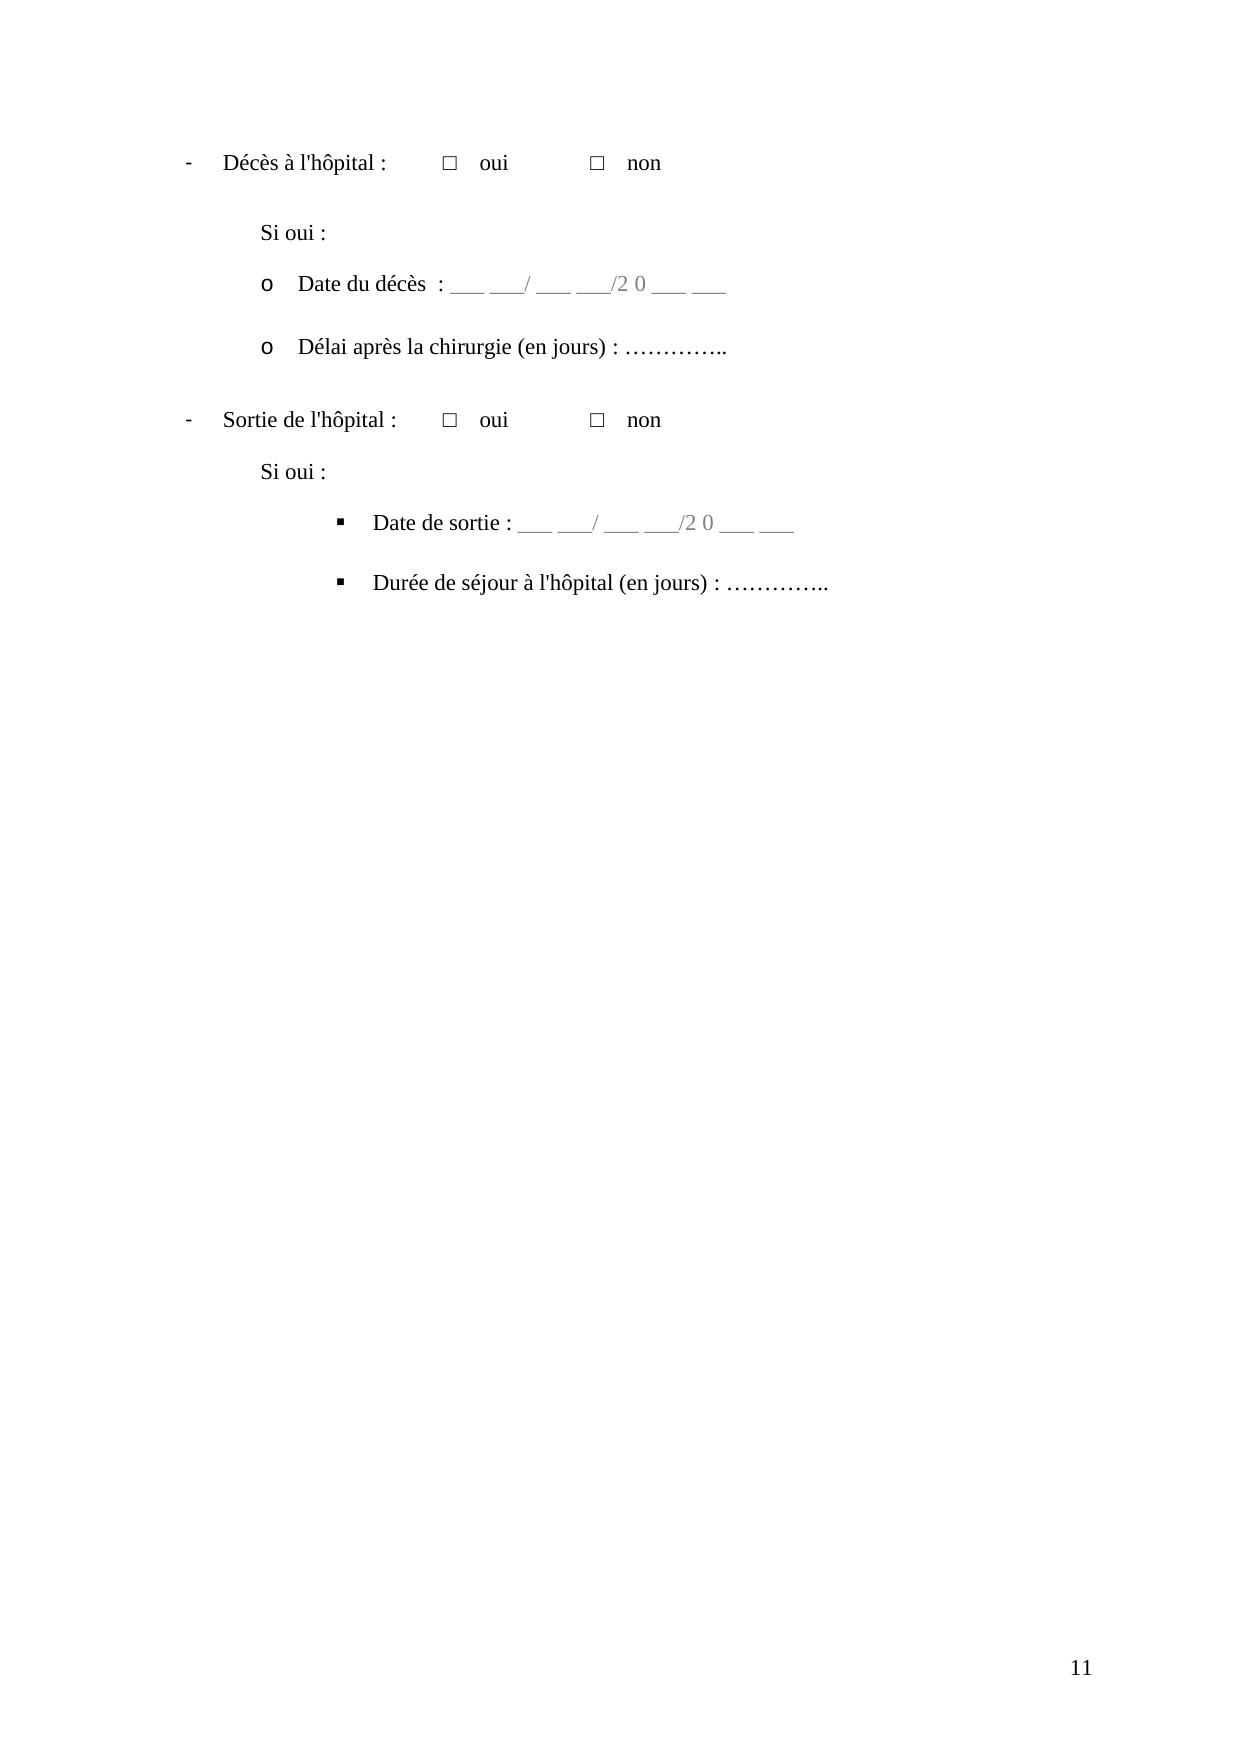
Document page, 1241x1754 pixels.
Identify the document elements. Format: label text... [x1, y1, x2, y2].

list Durée de séjour à l'hôpital (en jours) : ………….. [335, 569, 1093, 596]
list Décès à l'hôpital : □ oui □ non [185, 148, 1093, 176]
list Sortie de l'hôpital : □ oui □ non [185, 405, 1093, 433]
list Date de sortie : [335, 509, 1093, 535]
list Date du décès : [260, 270, 1093, 298]
text Si oui : [260, 219, 1093, 246]
list Délai après la chirurgie (en jours) : ………….. [260, 333, 1093, 361]
text Si oui : [260, 458, 1093, 484]
